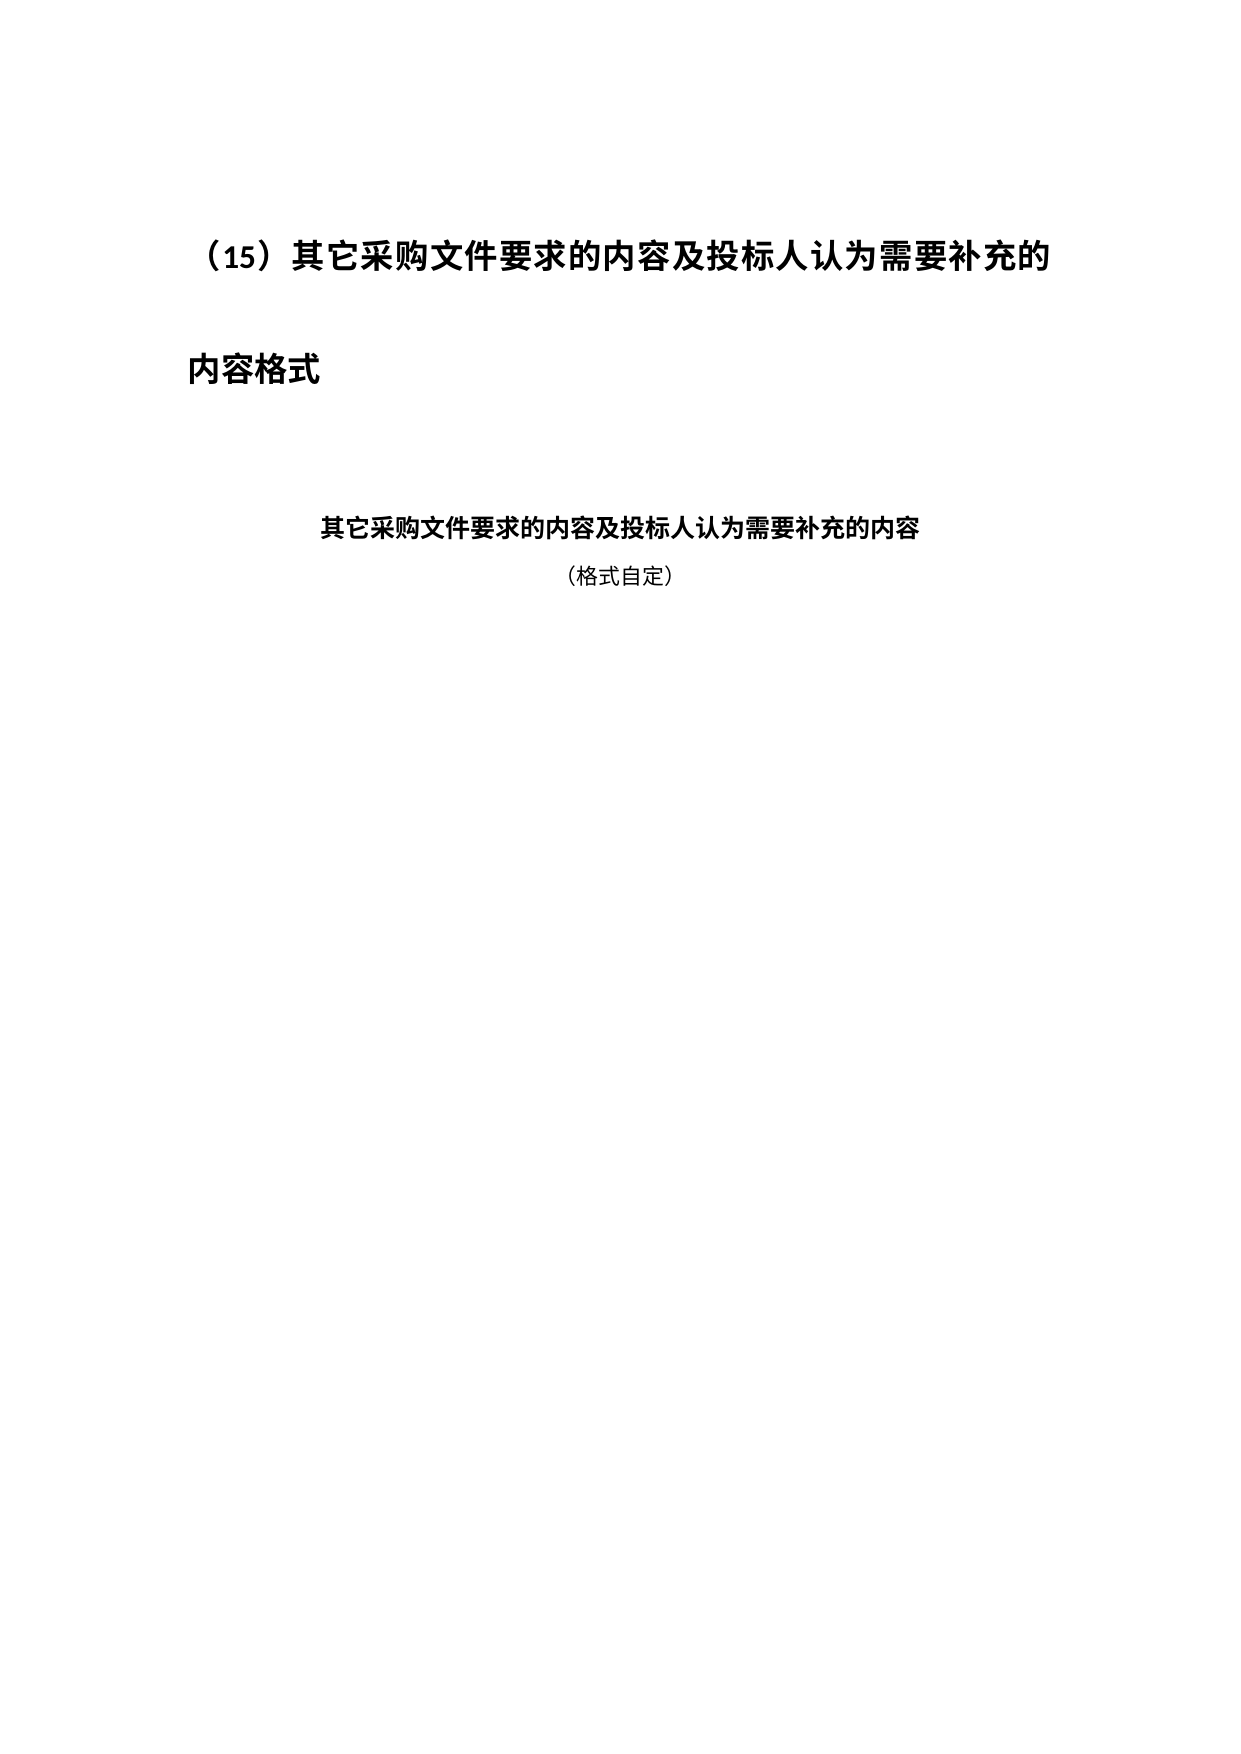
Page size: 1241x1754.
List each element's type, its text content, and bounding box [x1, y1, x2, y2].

text 其它采购文件要求的内容及投标人认为需要补充的内容 [187, 494, 1053, 559]
subtitle （15）其它采购文件要求的内容及投标人认为需要补充的内容格式 [187, 222, 1053, 399]
text （格式自定） [187, 559, 1053, 591]
